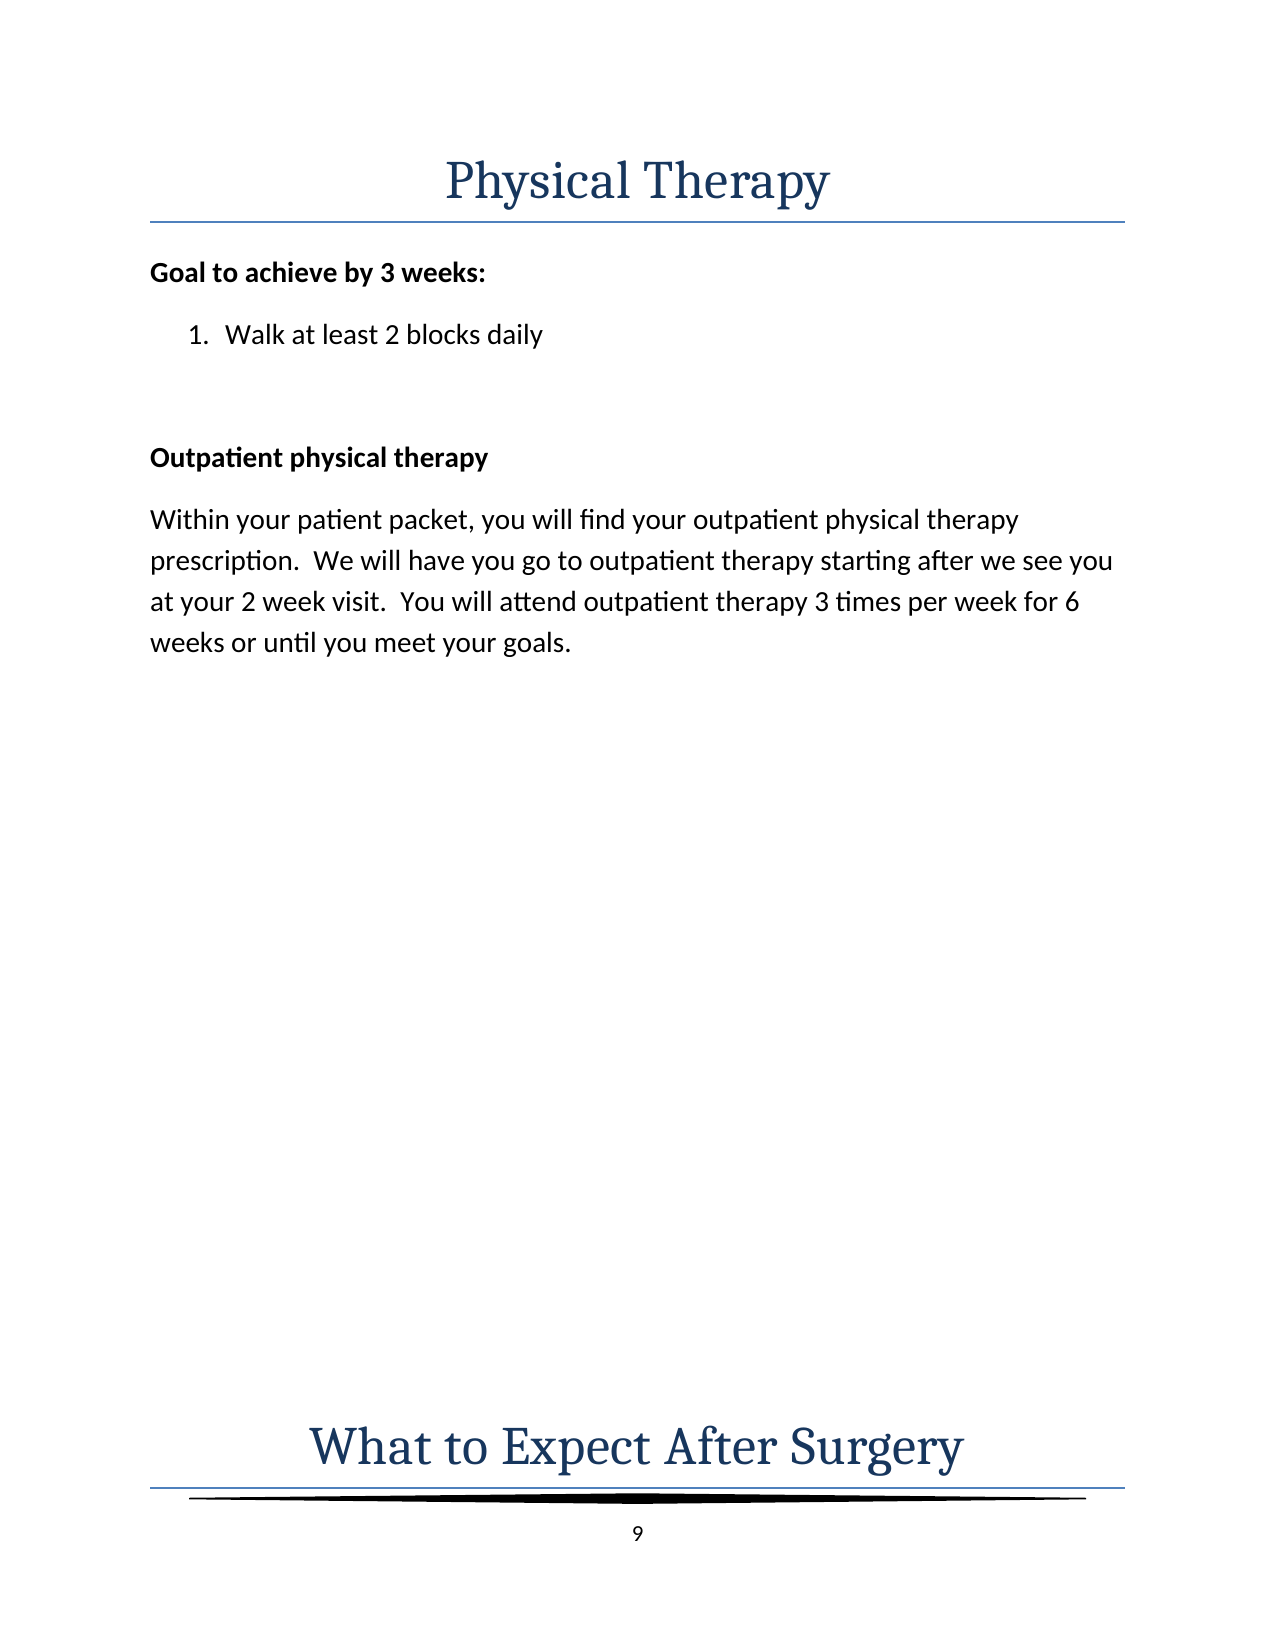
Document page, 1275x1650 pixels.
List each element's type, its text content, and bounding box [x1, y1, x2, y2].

list Walk at least 2 blocks daily [187, 316, 1125, 351]
text Within your patient packet, you will find your outpatient physical therapy prescription. We will have you go to outpatient therapy starting after we see you at your 2 week visit. You will attend outpatient therapy 3 times per week for 6 weeks or until you meet your goals. [150, 501, 1125, 659]
text Goal to achieve by 3 weeks: [150, 254, 1125, 289]
title Physical Therapy [150, 150, 1125, 221]
text Outpatient physical therapy [150, 439, 1125, 475]
title What to Expect After Surgery [150, 1416, 1125, 1487]
